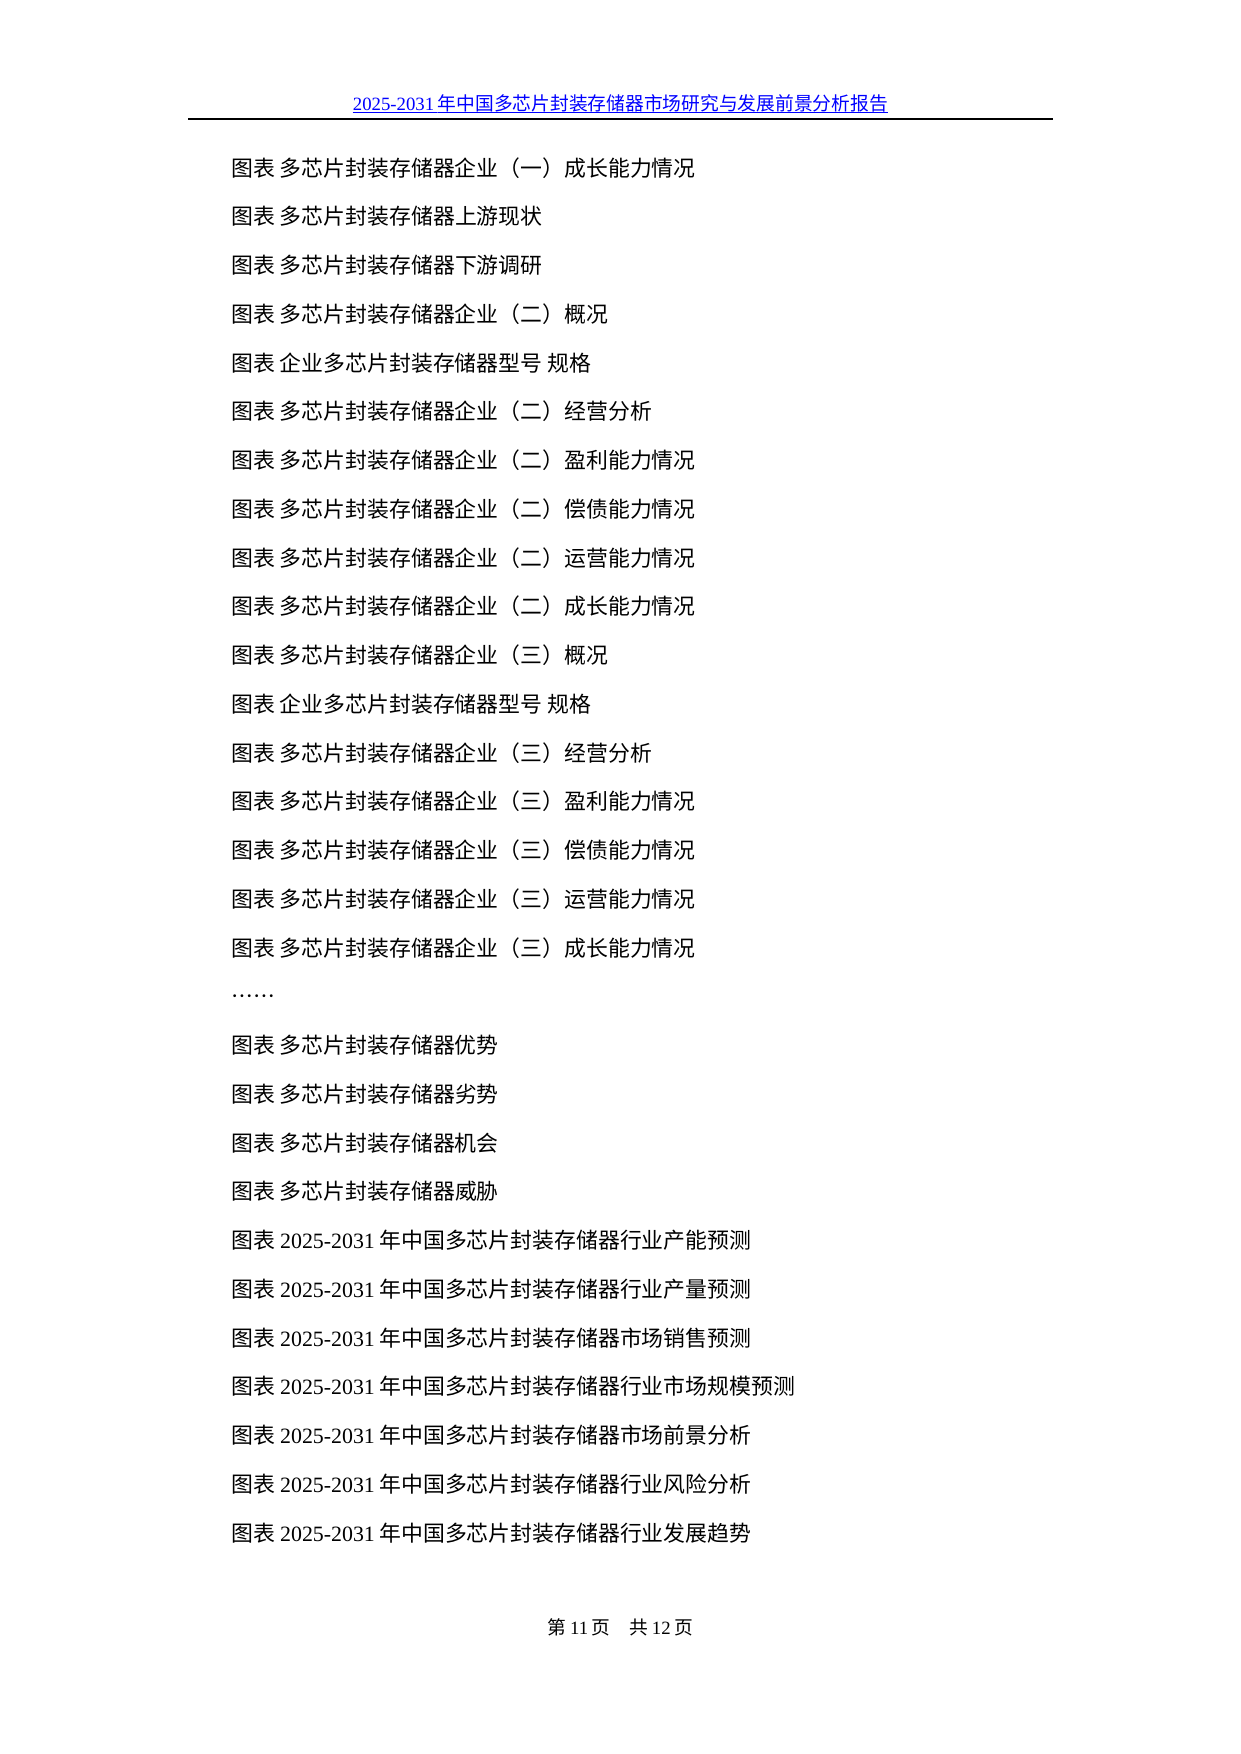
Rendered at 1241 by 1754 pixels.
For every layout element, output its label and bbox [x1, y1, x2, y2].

text [187, 150, 1053, 1548]
